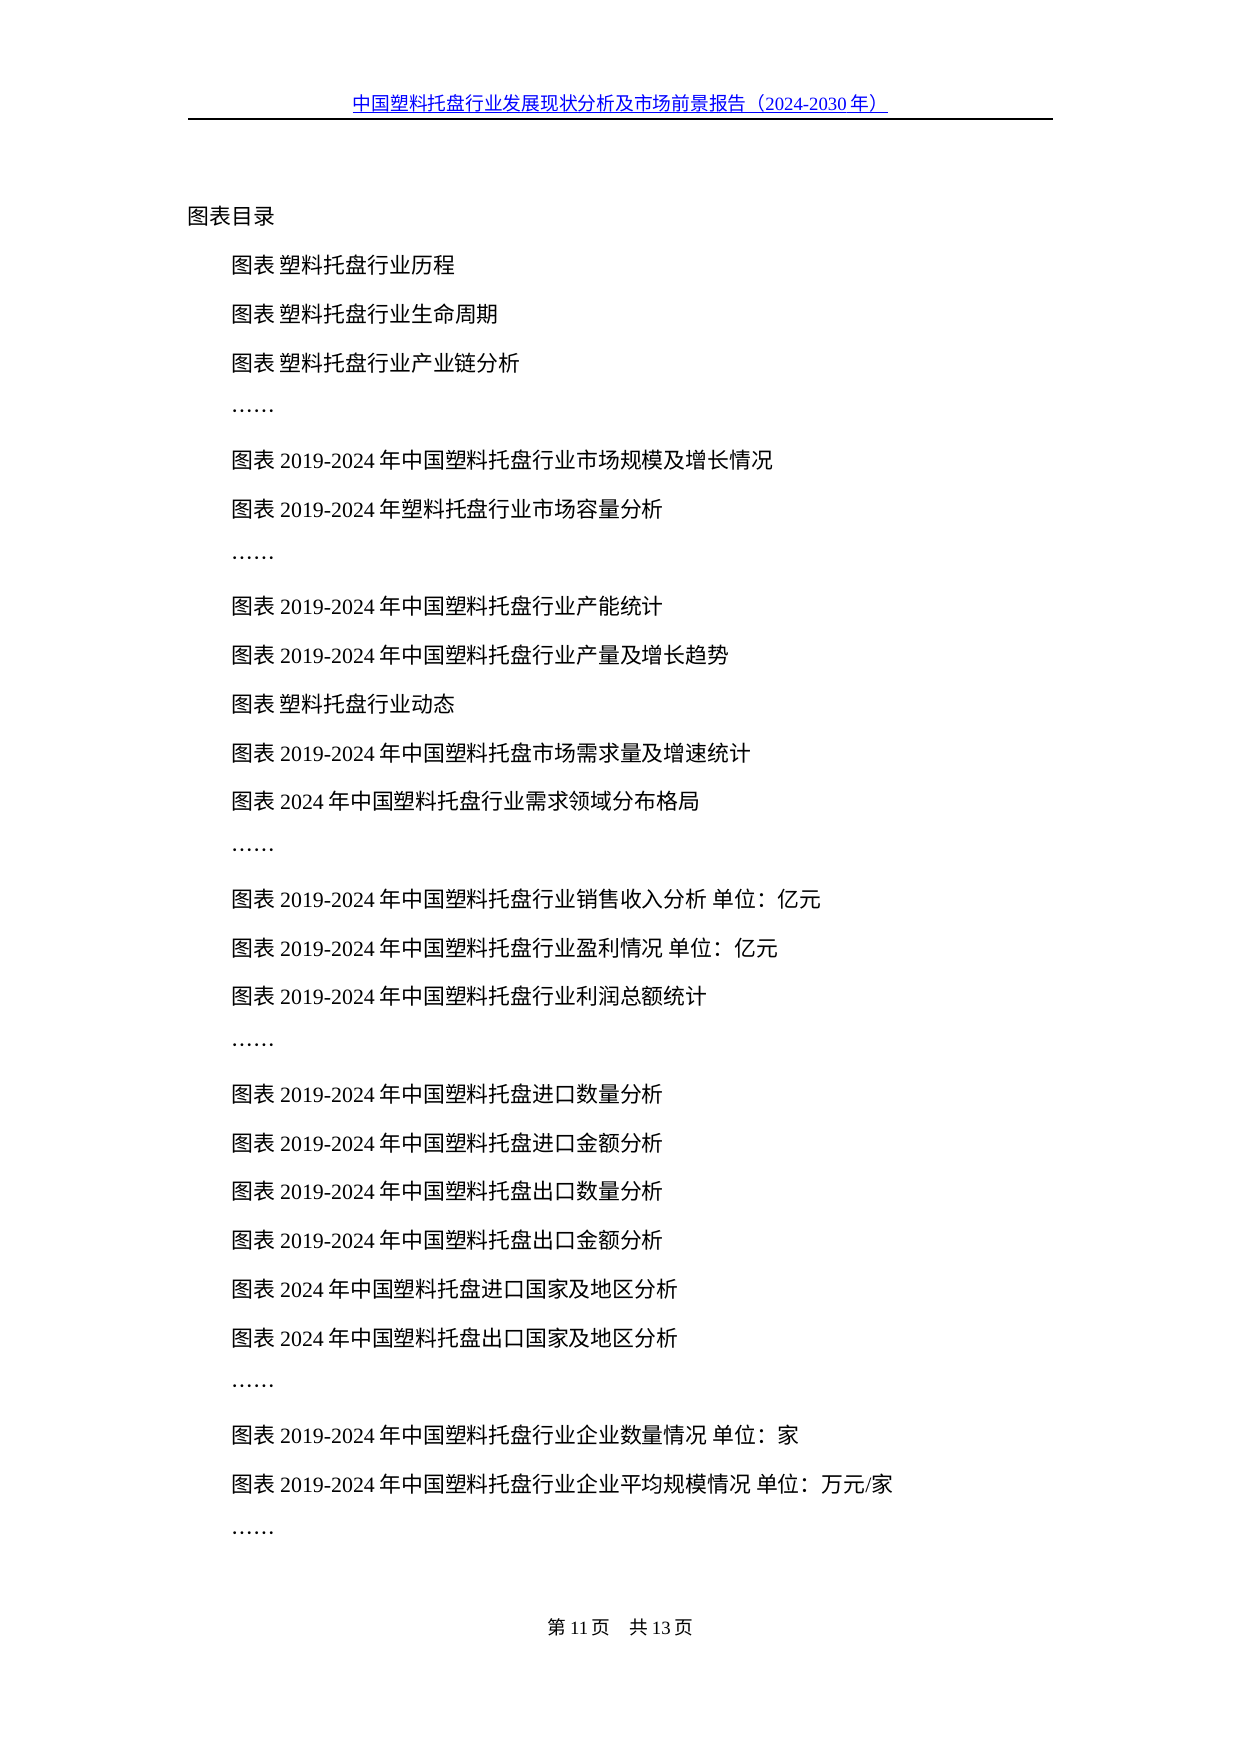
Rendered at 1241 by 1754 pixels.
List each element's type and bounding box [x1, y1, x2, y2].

text [187, 150, 1053, 1548]
